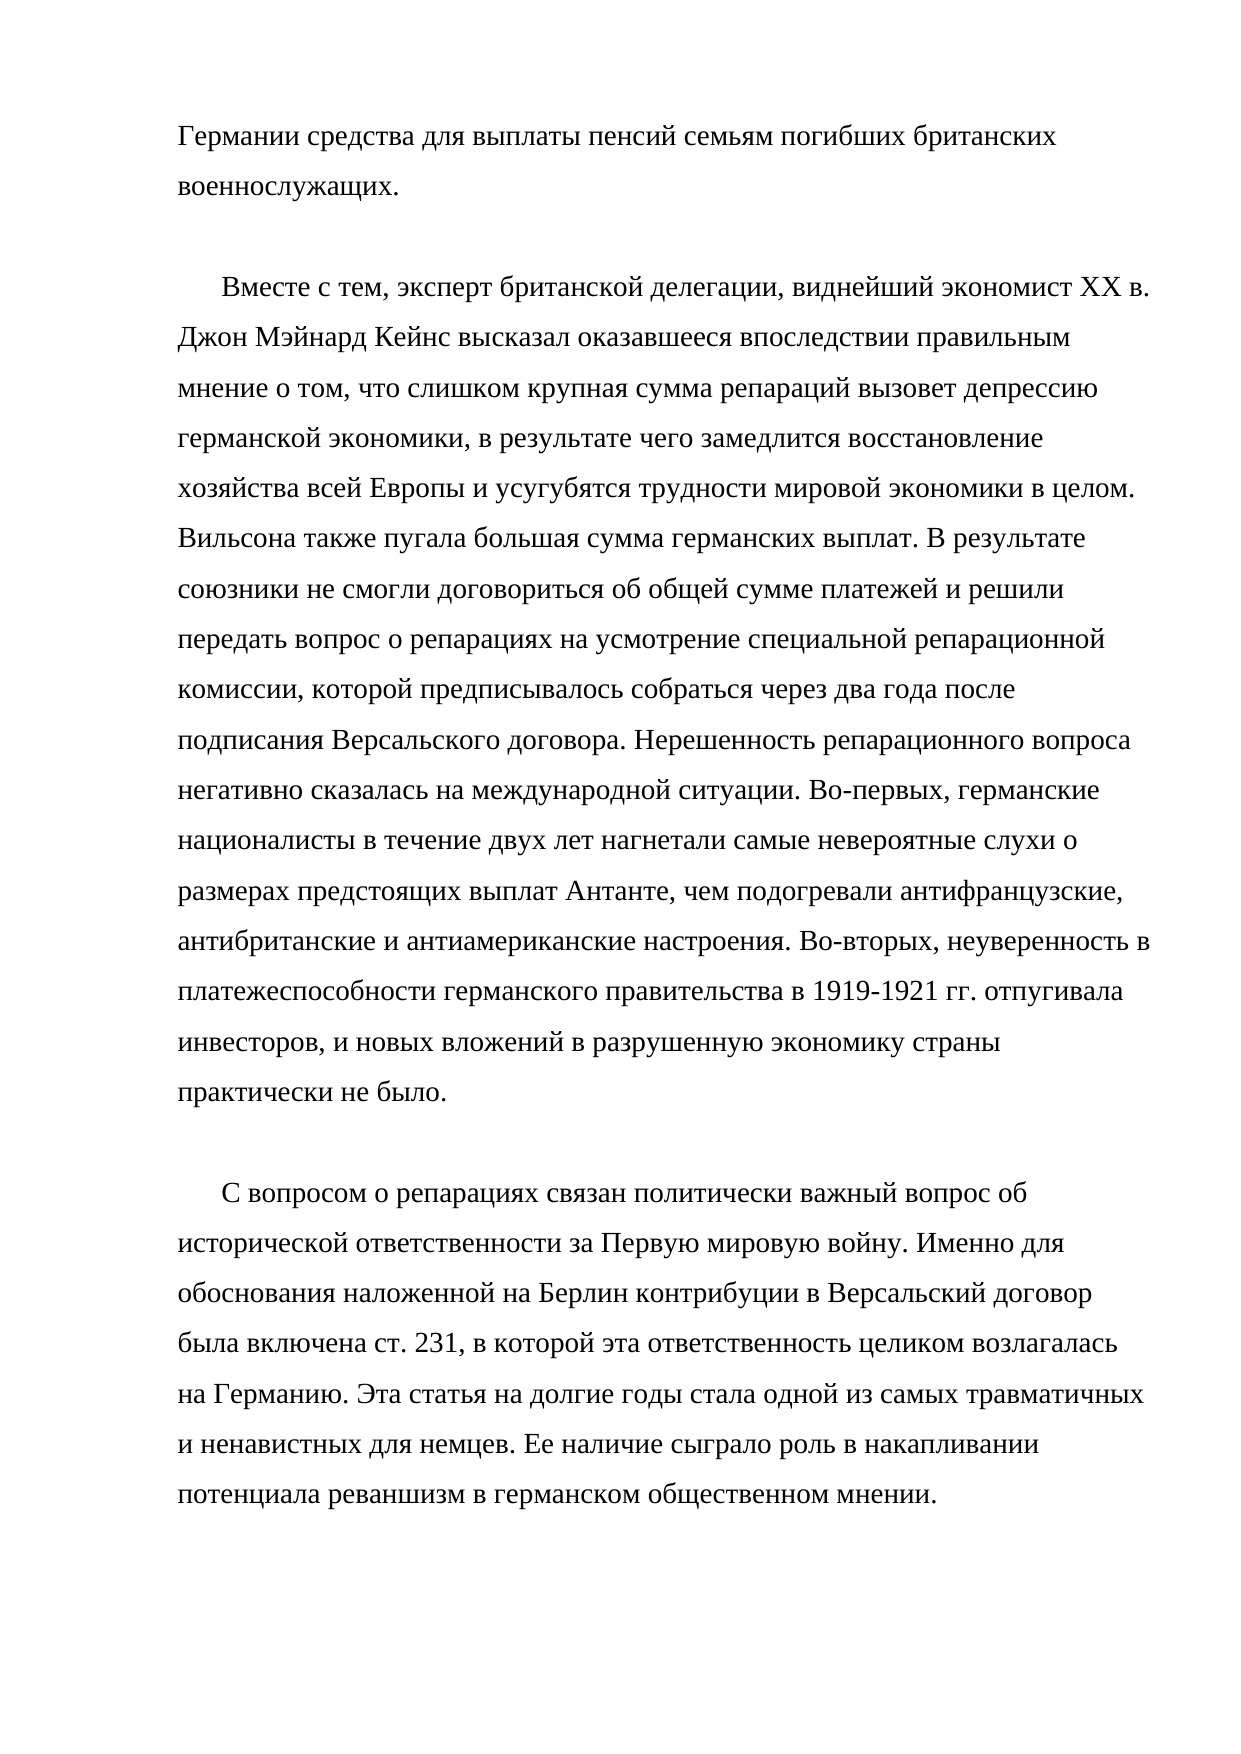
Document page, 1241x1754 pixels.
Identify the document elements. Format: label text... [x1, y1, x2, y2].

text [177, 118, 1152, 202]
text Вместе с тем, эксперт британской делегации, виднейший экономист ХХ в. Джон Мэйнард Кейнс высказал оказавшееся впоследствии правильным мнение о том, что слишком крупная сумма репараций вызовет депрессию германской экономики, в результате чего замедлится восстановление хозяйства всей Европы и усугубятся трудности мировой экономики в целом. Вильсона также пугала большая сумма германских выплат. В результате союзники не смогли договориться об общей сумме платежей и решили передать вопрос о репарациях на усмотрение специальной репарационной комиссии, которой предписывалось собраться через два года после подписания Версальского договора. Нерешенность репарационного вопроса негативно сказалась на международной ситуации. Во-первых, германские националисты в течение двух лет нагнетали самые невероятные слухи о размерах предстоящих выплат Антанте, чем подогревали антифранцузские, антибританские и антиамериканские настроения. Во-вторых, неуверенность в платежеспособности германского правительства в 1919-1921 гг. отпугивала инвесторов, и новых вложений в разрушенную экономику страны практически не было. [177, 269, 1152, 1108]
text С вопросом о репарациях связан политически важный вопрос об исторической ответственности за Первую мировую войну. Именно для обоснования наложенной на Берлин контрибуции в Версальский договор была включена ст. 231, в которой эта ответственность целиком возлагалась на Германию. Эта статья на долгие годы стала одной из самых травматичных и ненавистных для немцев. Ее наличие сыграло роль в накапливании потенциала реваншизм в германском общественном мнении. [177, 1175, 1152, 1510]
